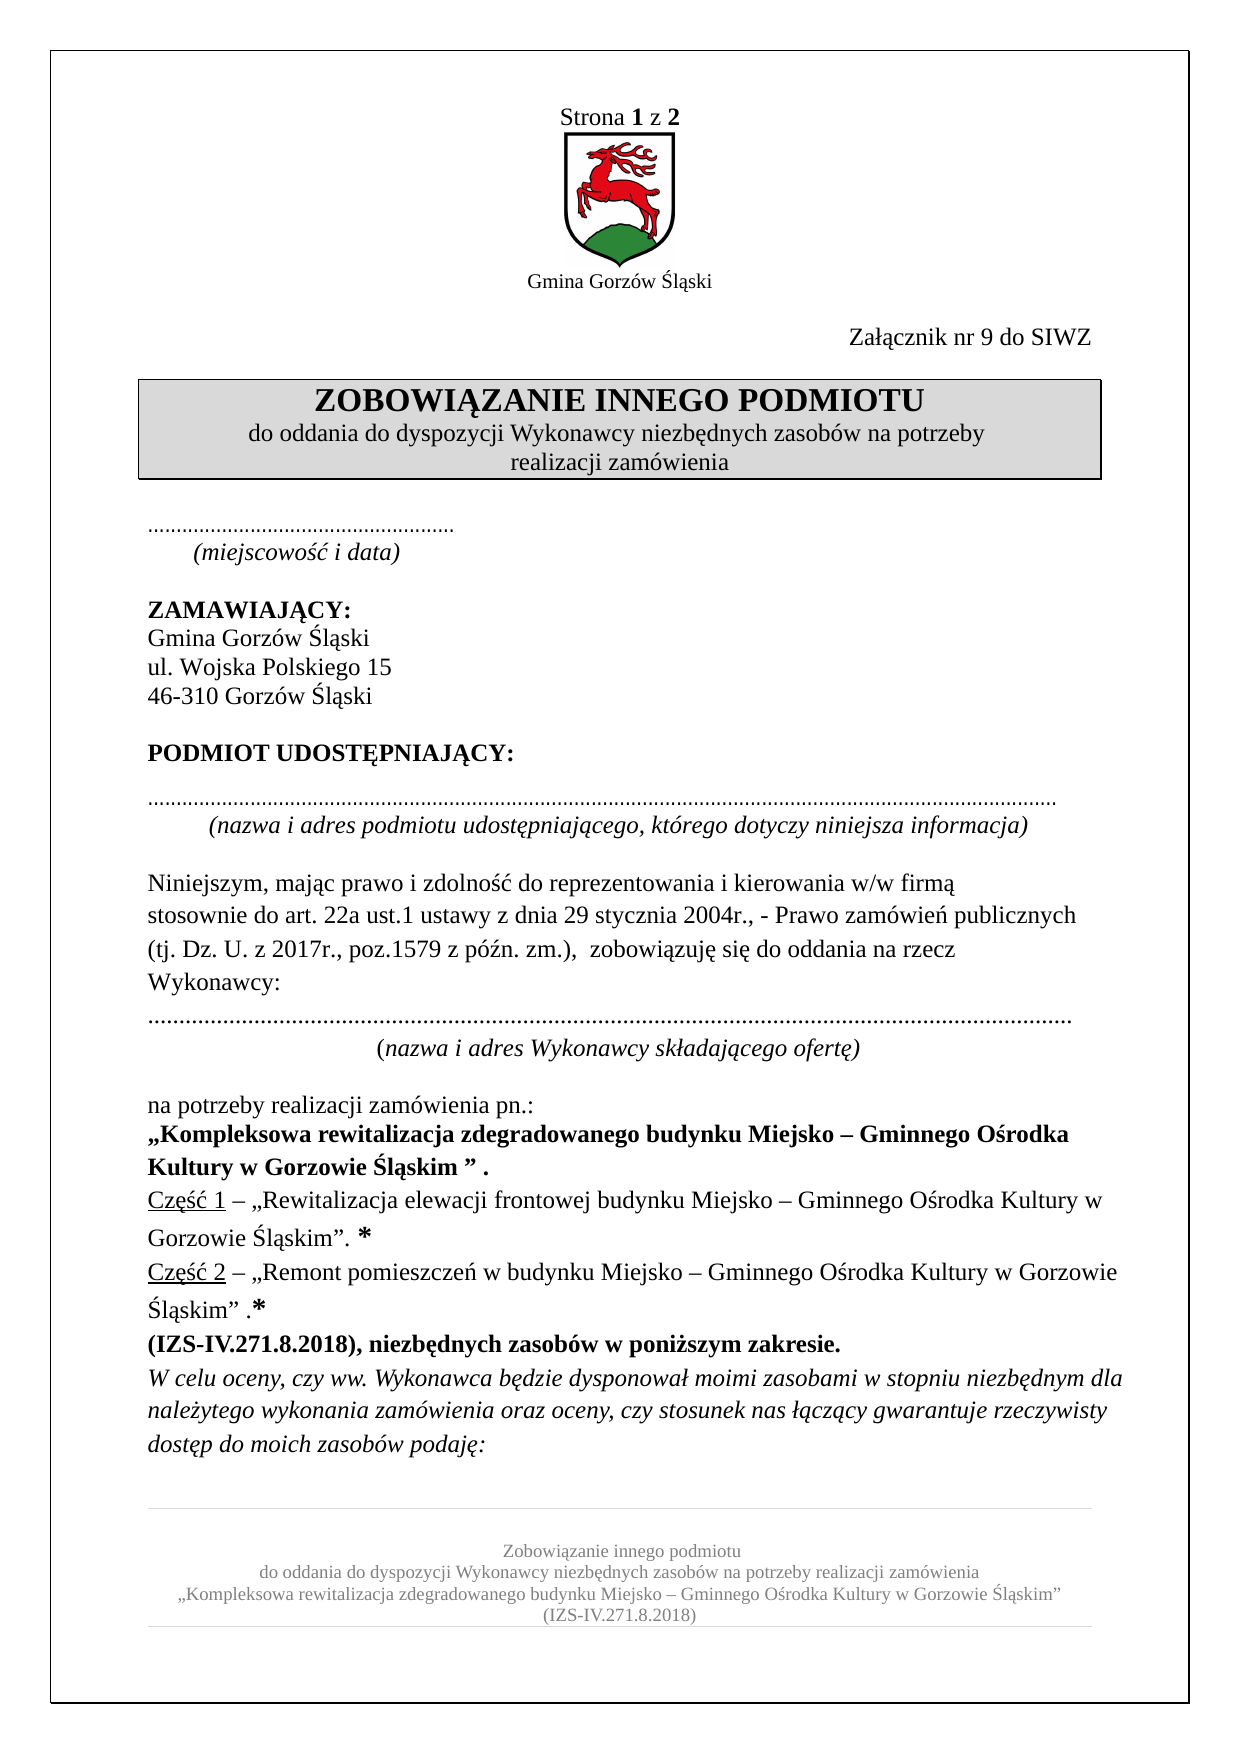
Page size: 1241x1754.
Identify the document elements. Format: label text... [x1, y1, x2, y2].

text Niniejszym, mając prawo i zdolność do reprezentowania i kierowania w/w firmą [147, 868, 1092, 896]
text W celu oceny, czy ww. Wykonawca będzie dysponował moimi zasobami w stopniu niezbędnym dla należytego wykonania zamówienia oraz oceny, czy stosunek nas łączący gwarantuje rzeczywisty dostęp do moich zasobów podaję: [147, 1363, 1139, 1457]
text na potrzeby realizacji zamówienia pn.: [147, 1061, 1092, 1119]
text (IZS-IV.271.8.2018), niezbędnych zasobów w poniższym zakresie. [147, 1329, 1139, 1358]
text Gmina Gorzów Śląski ul. Wojska Polskiego 15 46-310 Gorzów Śląski [147, 623, 1092, 710]
text ZOBOWIĄZANIE INNEGO PODMIOTU do oddania do dyspozycji Wykonawcy niezbędnych zasobów na potrzeby realizacji zamówienia [139, 380, 1100, 478]
text ...................................................... [147, 509, 1092, 537]
text .................................................................................................................................................... [147, 1000, 1092, 1028]
text (miejscowość i data) [147, 537, 1092, 566]
text Część 2 – „Remont pomieszczeń w budynku Miejsko – Gminnego Ośrodka Kultury w Gorzowie Śląskim” .* [147, 1257, 1139, 1324]
text Część 1 – „Rewitalizacja elewacji frontowej budynku Miejsko – Gminnego Ośrodka Kultury w Gorzowie Śląskim”. * [147, 1185, 1139, 1252]
text „Kompleksowa rewitalizacja zdegradowanego budynku Miejsko – Gminnego Ośrodka Kultury w Gorzowie Śląskim ” . [147, 1119, 1139, 1181]
text stosownie do art. 22a ust.1 ustawy z dnia 29 stycznia 2004r., - Prawo zamówień publicznych (tj. Dz. U. z 2017r., poz.1579 z późn. zm.), zobowiązuję się do oddania na rzecz Wykonawcy: [147, 901, 1092, 995]
text (nazwa i adres podmiotu udostępniającego, którego dotyczy niniejsza informacja) [147, 810, 1092, 839]
text (nazwa i adres Wykonawcy składającego ofertę) [147, 1033, 1092, 1061]
text PODMIOT UDOSTĘPNIAJĄCY: [147, 738, 1092, 767]
text Załącznik nr 9 do SIWZ [147, 322, 1092, 350]
picture [563, 131, 676, 269]
text ................................................................................................................................................................ [147, 782, 1092, 810]
text ZAMAWIAJĄCY: [147, 595, 1092, 623]
